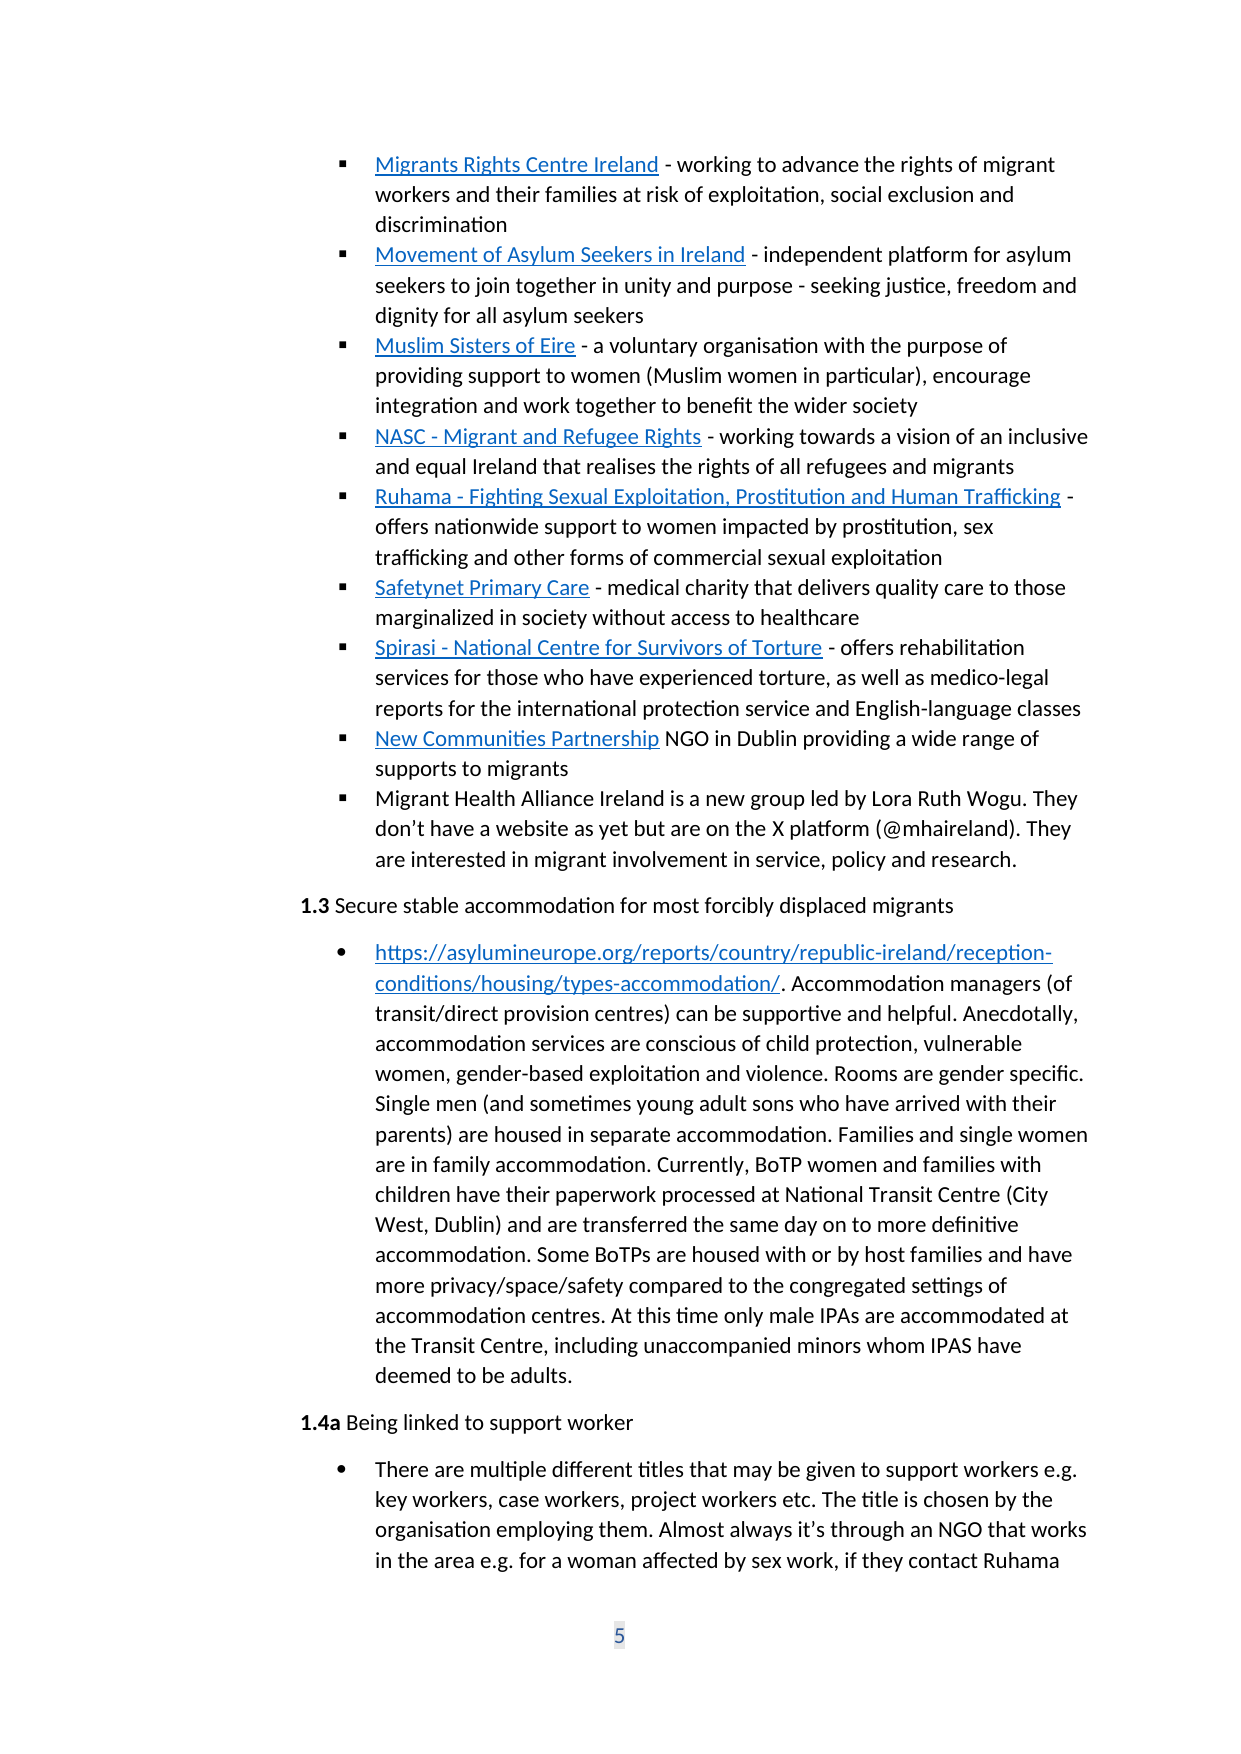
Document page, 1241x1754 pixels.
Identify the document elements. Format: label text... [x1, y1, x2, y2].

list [337, 1455, 1090, 1574]
list Movement of Asylum Seekers in Ireland - independent platform for asylum seekers to join together in unity and purpose - seeking justice, freedom and dignity for all asylum seekers [337, 241, 1090, 329]
list NASC - Migrant and Refugee Rights - working towards a vision of an inclusive and equal Ireland that realises the rights of all refugees and migrants [337, 422, 1090, 480]
list Spirasi - National Centre for Survivors of Torture - offers rehabilitation services for those who have experienced torture, as well as medico-legal reports for the international protection service and English-language classes [337, 633, 1090, 722]
text 1.3 Secure stable accommodation for most forcibly displaced migrants [300, 892, 1090, 920]
text 1.4a Being linked to support worker [300, 1408, 1090, 1436]
list Safetynet Primary Care - medical charity that delivers quality care to those marginalized in society without access to healthcare [337, 573, 1090, 631]
list New Communities Partnership NGO in Dublin providing a wide range of supports to migrants [337, 724, 1090, 782]
list Muslim Sisters of Eire - a voluntary organisation with the purpose of providing support to women (Muslim women in particular), encourage integration and work together to benefit the wider society [337, 331, 1090, 420]
list Ruhama - Fighting Sexual Exploitation, Prostitution and Human Trafficking - offers nationwide support to women impacted by prostitution, sex trafficking and other forms of commercial sexual exploitation [337, 482, 1090, 571]
list Migrants Rights Centre Ireland - working to advance the rights of migrant workers and their families at risk of exploitation, social exclusion and discrimination [337, 150, 1090, 238]
list Migrant Health Alliance Ireland is a new group led by Lora Ruth Wogu. They don’t have a website as yet but are on the X platform (@mhaireland). They are interested in migrant involvement in service, policy and research. [337, 784, 1090, 873]
list https://asylumineurope.org/reports/country/republic-ireland/reception-conditions/housing/types-accommodation/. Accommodation managers (of transit/direct provision centres) can be supportive and helpful. Anecdotally, accommodation services are conscious of child protection, vulnerable women, gender-based exploitation and violence. Rooms are gender specific. Single men (and sometimes young adult sons who have arrived with their parents) are housed in separate accommodation. Families and single women are in family accommodation. Currently, BoTP women and families with children have their paperwork processed at National Transit Centre (City West, Dublin) and are transferred the same day on to more definitive accommodation. Some BoTPs are housed with or by host families and have more privacy/space/safety compared to the congregated settings of accommodation centres. At this time only male IPAs are accommodated at the Transit Centre, including unaccompanied minors whom IPAS have deemed to be adults. [337, 938, 1090, 1389]
